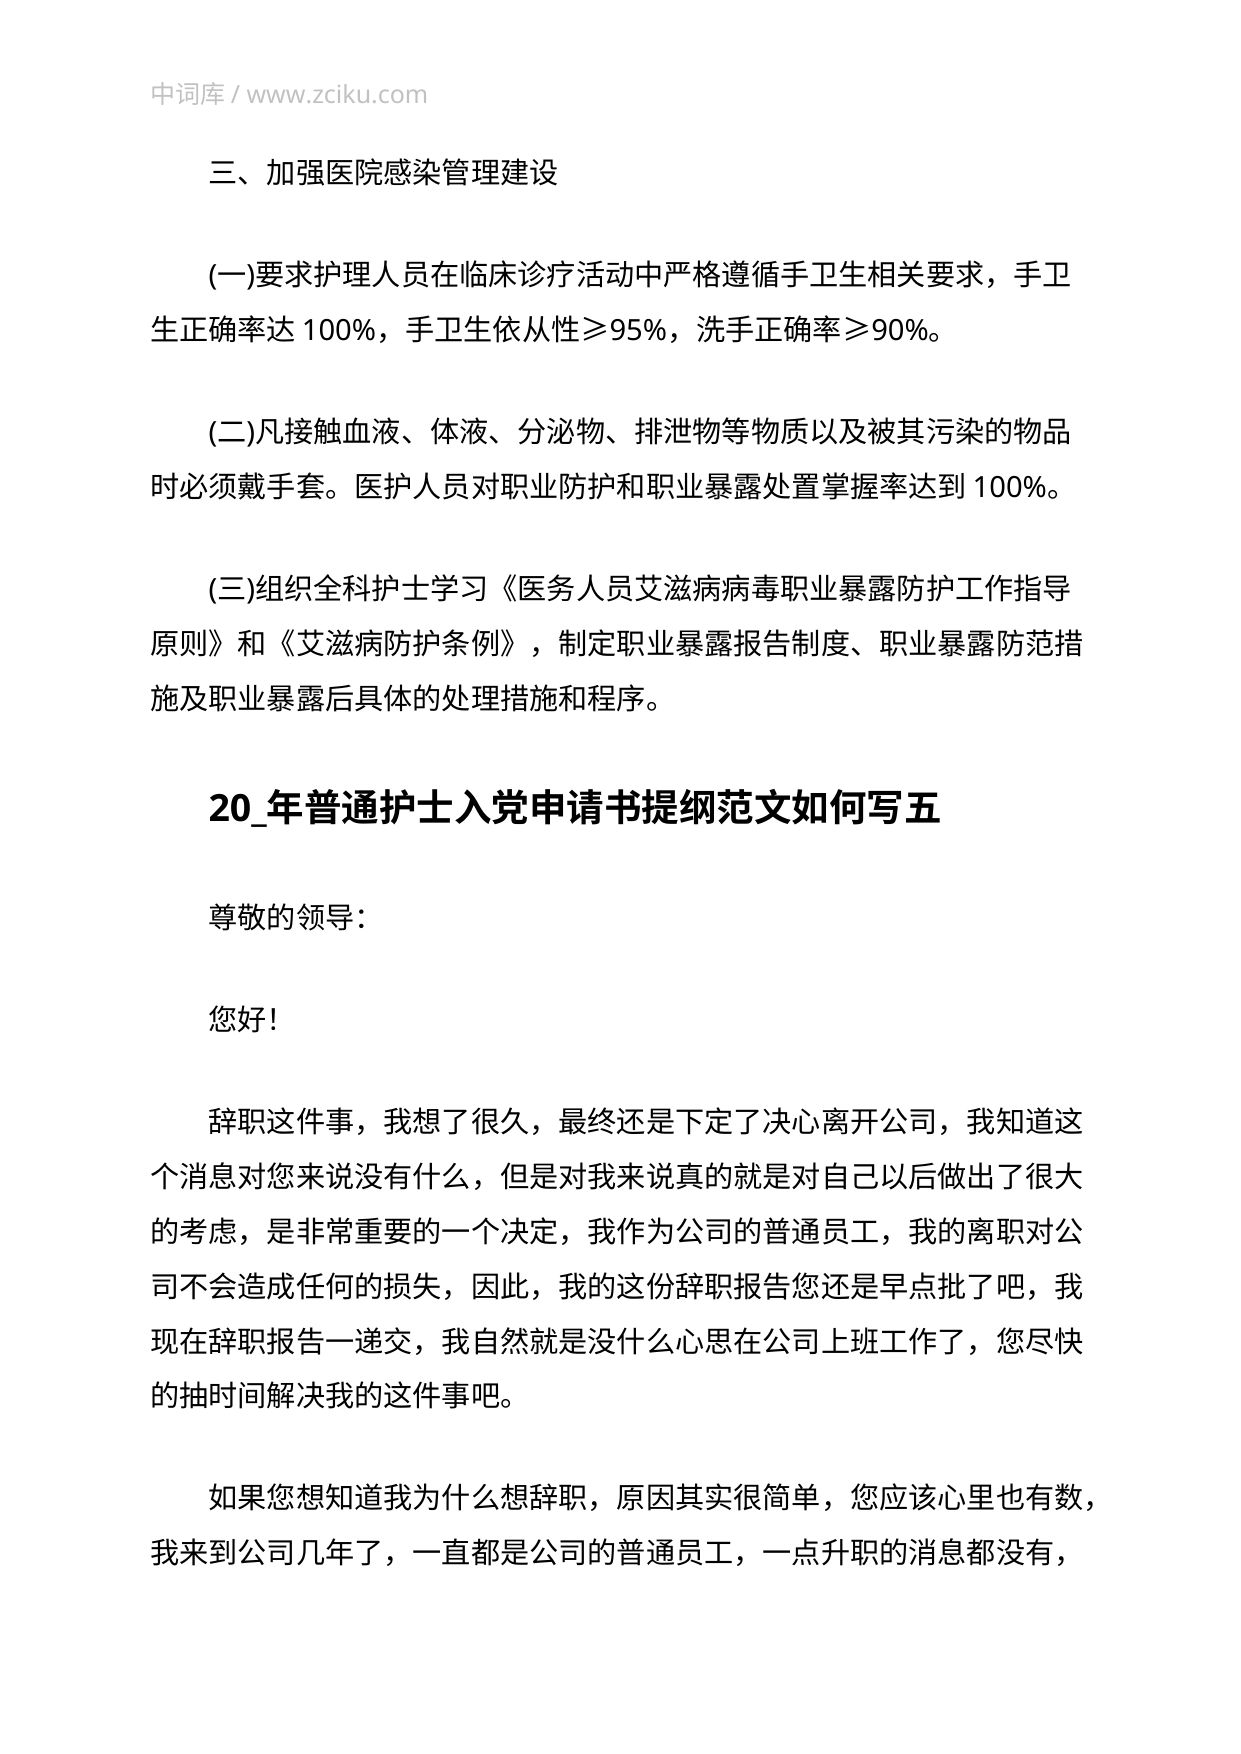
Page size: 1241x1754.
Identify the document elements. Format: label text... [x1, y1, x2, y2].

text (三)组织全科护士学习《医务人员艾滋病病毒职业暴露防护工作指导原则》和《艾滋病防护条例》，制定职业暴露报告制度、职业暴露防范措施及职业暴露后具体的处理措施和程序。 [150, 566, 1090, 718]
text 尊敬的领导： [150, 895, 1090, 937]
text (二)凡接触血液、体液、分泌物、排泄物等物质以及被其污染的物品时必须戴手套。医护人员对职业防护和职业暴露处置掌握率达到100%。 [150, 409, 1090, 506]
text 您好！ [150, 997, 1090, 1039]
text 三、加强医院感染管理建设 [150, 150, 1090, 192]
text 20_年普通护士入党申请书提纲范文如何写五 [150, 777, 1090, 832]
text (一)要求护理人员在临床诊疗活动中严格遵循手卫生相关要求，手卫生正确率达100%，手卫生依从性≥95%，洗手正确率≥90%。 [150, 252, 1090, 349]
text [150, 1475, 1090, 1572]
text 辞职这件事，我想了很久，最终还是下定了决心离开公司，我知道这个消息对您来说没有什么，但是对我来说真的就是对自己以后做出了很大的考虑，是非常重要的一个决定，我作为公司的普通员工，我的离职对公司不会造成任何的损失，因此，我的这份辞职报告您还是早点批了吧，我现在辞职报告一递交，我自然就是没什么心思在公司上班工作了，您尽快的抽时间解决我的这件事吧。 [150, 1098, 1090, 1415]
